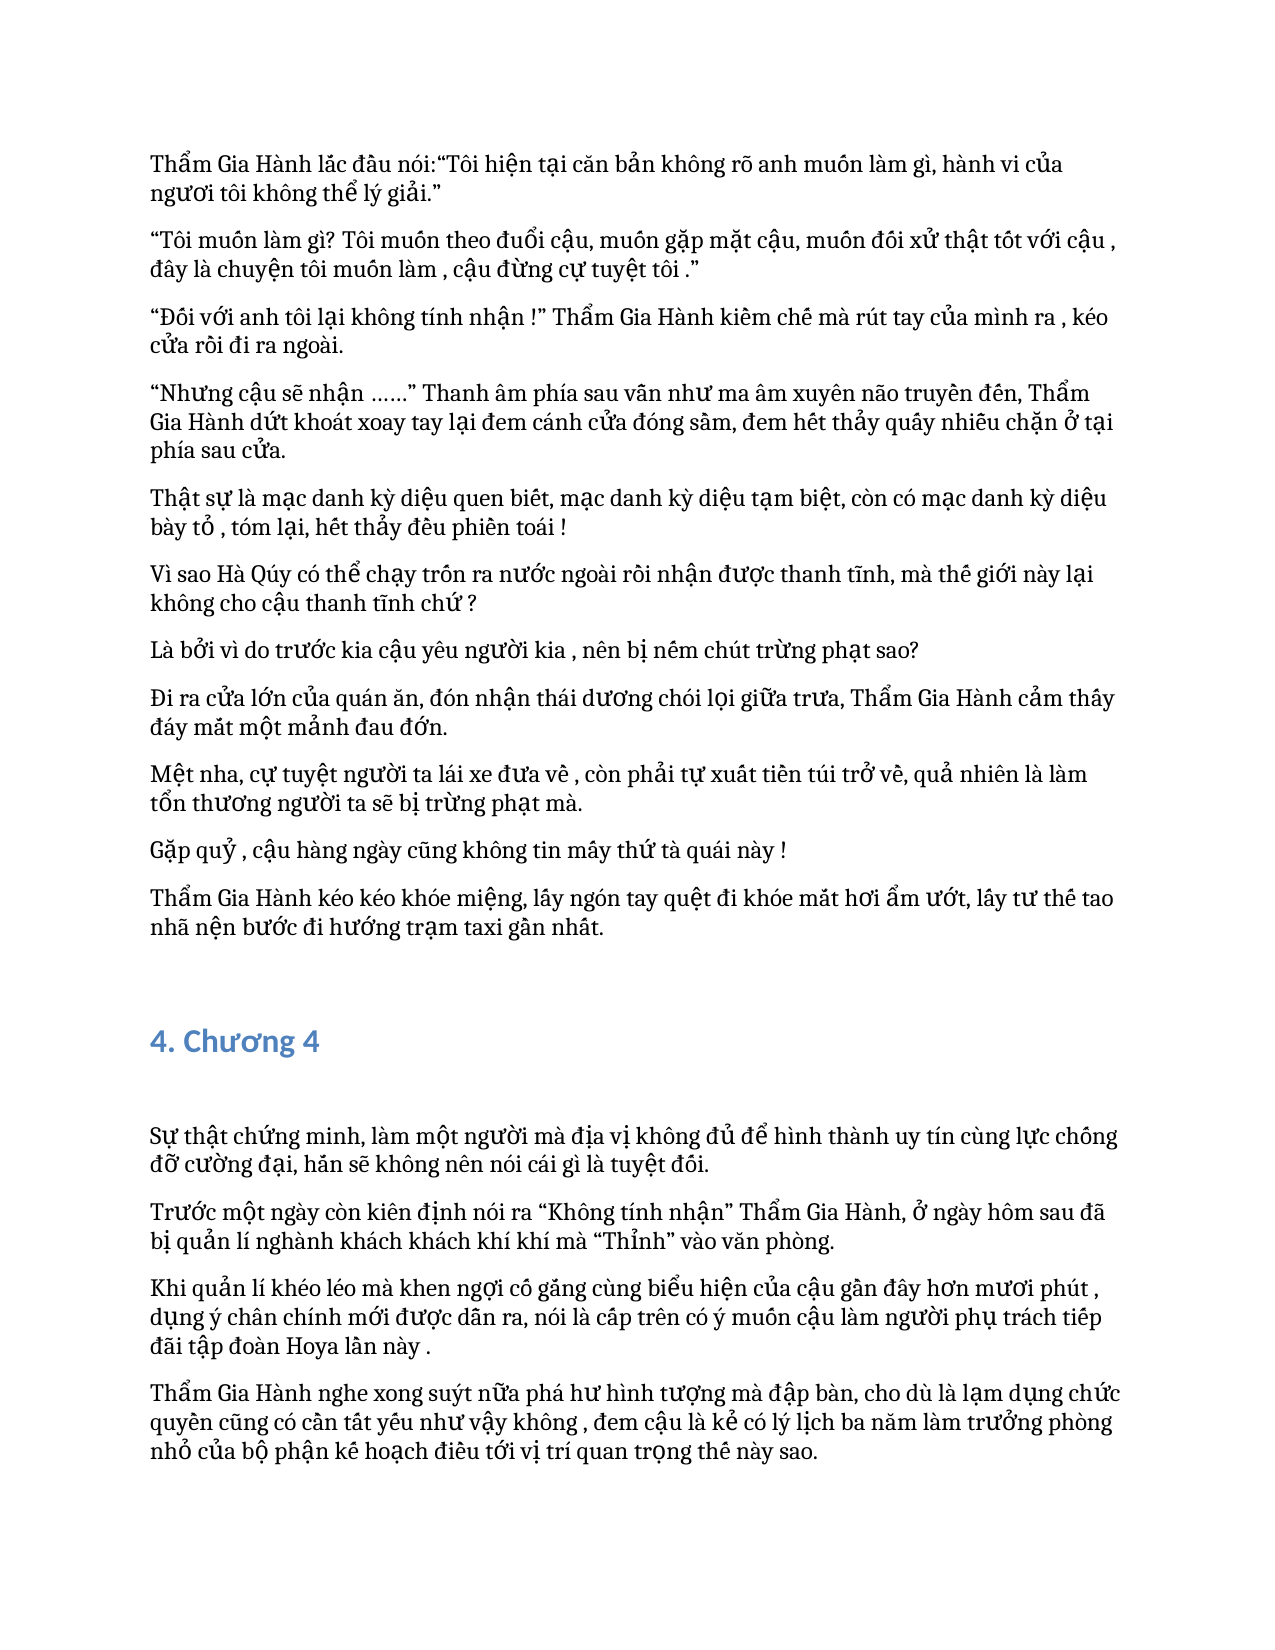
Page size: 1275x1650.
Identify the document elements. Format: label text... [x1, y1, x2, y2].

subtitle 4. Chương 4 [150, 1019, 1125, 1060]
text “Nhưng cậu sẽ nhận ……” Thanh âm phía sau vẫn như ma âm xuyên não truyền đến, Thẩm Gia Hành dứt khoát xoay tay lại đem cánh cửa đóng sầm, đem hết thảy quấy nhiễu chặn ở tại phía sau cửa. [150, 379, 1125, 465]
text Mệt nha, cự tuyệt người ta lái xe đưa về , còn phải tự xuất tiền túi trở về, quả nhiên là làm tổn thương người ta sẽ bị trừng phạt mà. [150, 760, 1125, 817]
text Khi quản lí khéo léo mà khen ngợi cố gắng cùng biểu hiện của cậu gần đây hơn mươi phút , dụng ý chân chính mới được dẫn ra, nói là cấp trên có ý muốn cậu làm người phụ trách tiếp đãi tập đoàn Hoya lần này . [150, 1274, 1125, 1360]
text Thẩm Gia Hành lắc đầu nói:“Tôi hiện tại căn bản không rõ anh muốn làm gì, hành vi của ngươi tôi không thể lý giải.” [150, 150, 1125, 207]
text Đi ra cửa lớn của quán ăn, đón nhận thái dương chói lọi giữa trưa, Thẩm Gia Hành cảm thấy đáy mắt một mảnh đau đớn. [150, 684, 1125, 741]
text Thật sự là mạc danh kỳ diệu quen biết, mạc danh kỳ diệu tạm biệt, còn có mạc danh kỳ diệu bày tỏ , tóm lại, hết thảy đều phiền toái ! [150, 484, 1125, 541]
text Thẩm Gia Hành kéo kéo khóe miệng, lấy ngón tay quệt đi khóe mắt hơi ẩm ướt, lấy tư thế tao nhã nện bước đi hướng trạm taxi gần nhất. [150, 884, 1125, 999]
text “Đối với anh tôi lại không tính nhận !” Thẩm Gia Hành kiềm chế mà rút tay của mình ra , kéo cửa rồi đi ra ngoài. [150, 302, 1125, 360]
text Gặp quỷ , cậu hàng ngày cũng không tin mấy thứ tà quái này ! [150, 836, 1125, 865]
text Trước một ngày còn kiên định nói ra “Không tính nhận” Thẩm Gia Hành, ở ngày hôm sau đã bị quản lí nghành khách khách khí khí mà “Thỉnh” vào văn phòng. [150, 1198, 1125, 1255]
text Là bởi vì do trước kia cậu yêu người kia , nên bị nếm chút trừng phạt sao? [150, 636, 1125, 665]
text Thẩm Gia Hành nghe xong suýt nữa phá hư hình tượng mà đập bàn, cho dù là lạm dụng chức quyền cũng có cần tất yếu như vậy không , đem cậu là kẻ có lý lịch ba năm làm trưởng phòng nhỏ của bộ phận kế hoạch điều tới vị trí quan trọng thế này sao. [150, 1379, 1125, 1465]
text Sự thật chứng minh, làm một người mà địa vị không đủ để hình thành uy tín cùng lực chống đỡ cường đại, hắn sẽ không nên nói cái gì là tuyệt đối. [150, 1064, 1125, 1179]
text Vì sao Hà Qúy có thể chạy trốn ra nước ngoài rồi nhận được thanh tĩnh, mà thế giới này lại không cho cậu thanh tĩnh chứ ? [150, 560, 1125, 617]
text “Tôi muốn làm gì? Tôi muốn theo đuổi cậu, muốn gặp mặt cậu, muốn đối xử thật tốt với cậu , đây là chuyện tôi muốn làm , cậu đừng cự tuyệt tôi .” [150, 226, 1125, 284]
